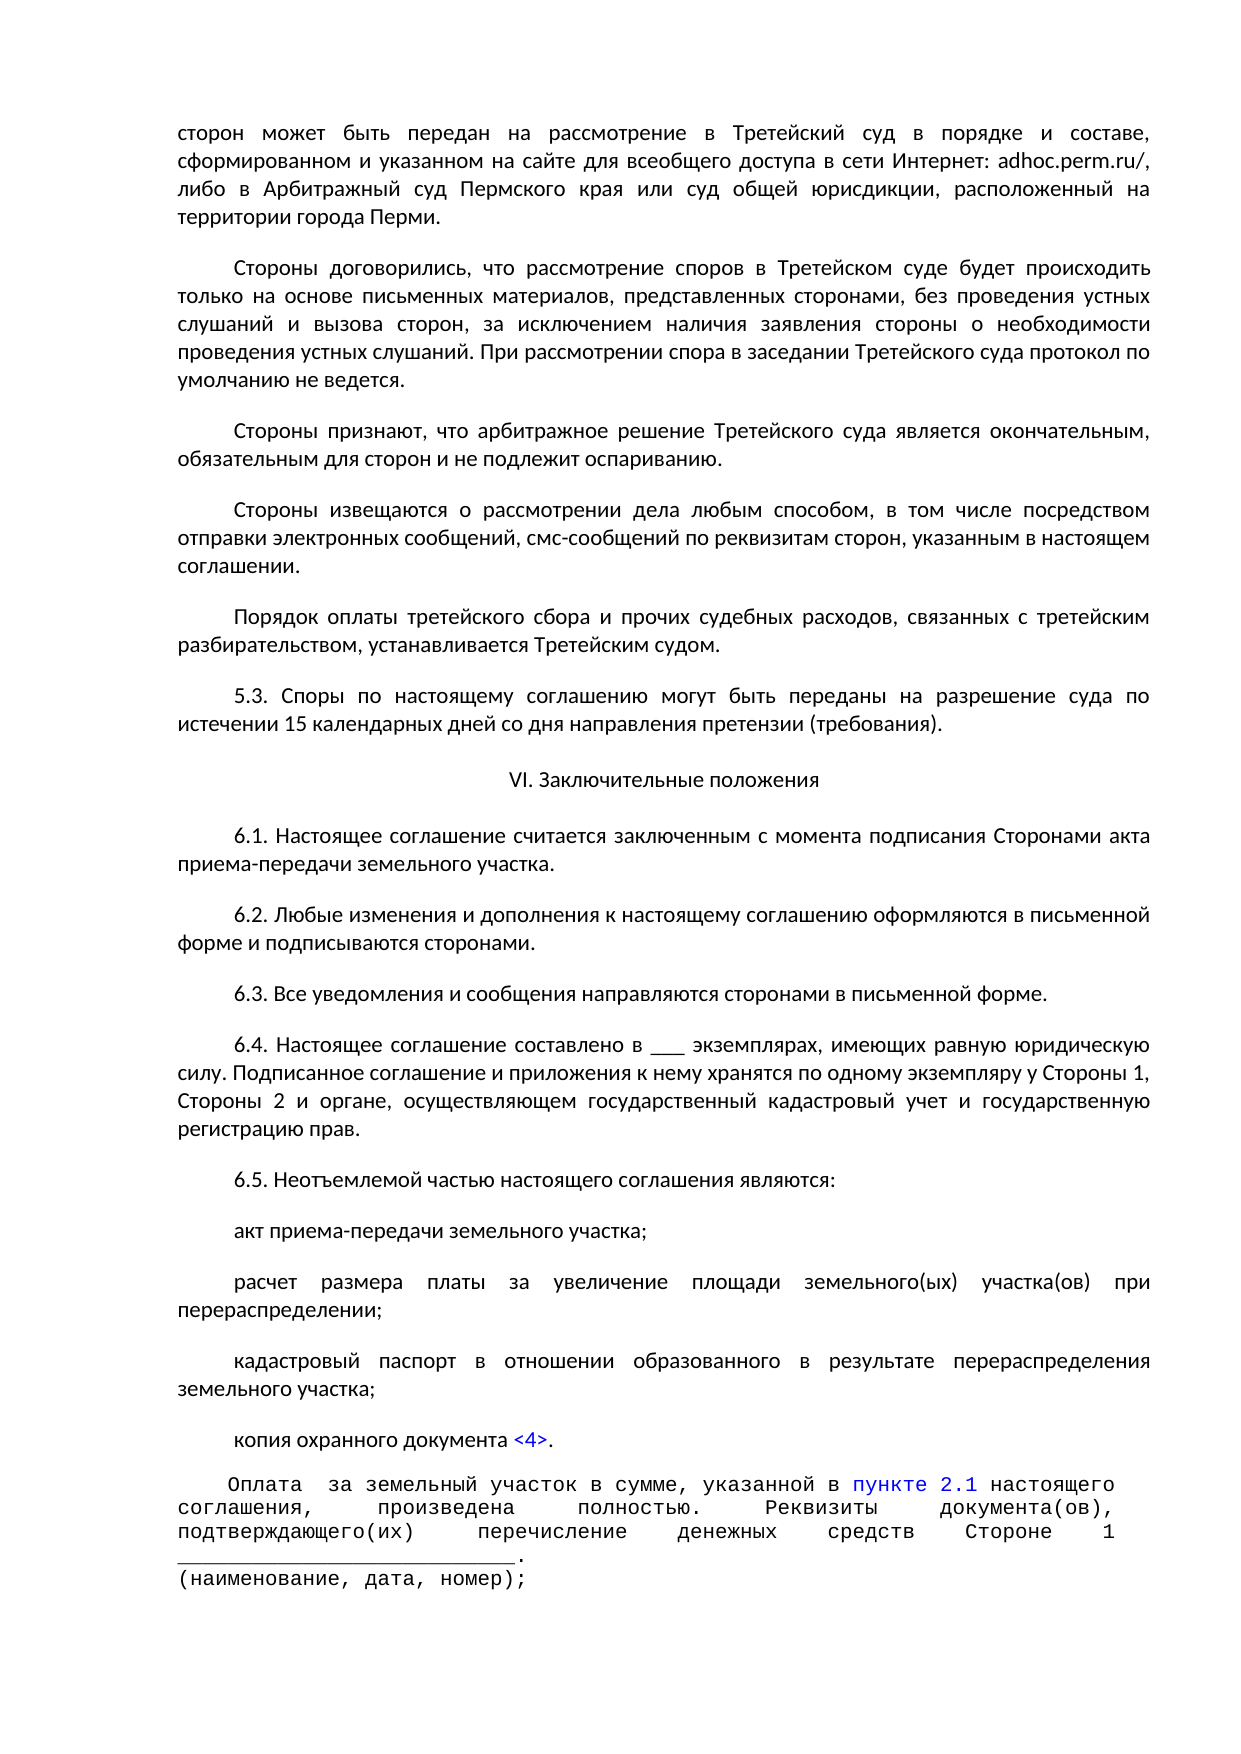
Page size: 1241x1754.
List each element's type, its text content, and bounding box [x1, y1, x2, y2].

text ___________________________. [177, 1544, 1152, 1568]
text подтверждающего(их) перечисление денежных средств Стороне 1 [177, 1521, 1152, 1544]
text 6.3. Все уведомления и сообщения направляются сторонами в письменной форме. [177, 979, 1152, 1007]
text 6.4. Настоящее соглашение составлено в ___ экземплярах, имеющих равную юридическую силу. Подписанное соглашение и приложения к нему хранятся по одному экземпляру у Стороны 1, Стороны 2 и органе, осуществляющем государственный кадастровый учет и государственную регистрацию прав. [177, 1030, 1152, 1142]
text расчет размера платы за увеличение площади земельного(ых) участка(ов) при перераспределении; [177, 1267, 1152, 1323]
text (наименование, дата, номер); [177, 1568, 1152, 1592]
text Стороны признают, что арбитражное решение Третейского суда является окончательным, обязательным для сторон и не подлежит оспариванию. [177, 416, 1152, 472]
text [177, 118, 1152, 230]
text копия охранного документа <4>. [177, 1425, 1152, 1453]
text 6.1. Настоящее соглашение считается заключенным с момента подписания Сторонами акта приема-передачи земельного участка. [177, 821, 1152, 877]
text VI. Заключительные положения [177, 765, 1152, 793]
text 5.3. Споры по настоящему соглашению могут быть переданы на разрешение суда по истечении 15 календарных дней со дня направления претензии (требования). [177, 681, 1152, 737]
text соглашения, произведена полностью. Реквизиты документа(ов), [177, 1497, 1152, 1521]
text кадастровый паспорт в отношении образованного в результате перераспределения земельного участка; [177, 1346, 1152, 1402]
text 6.5. Неотъемлемой частью настоящего соглашения являются: [177, 1165, 1152, 1193]
text акт приема-передачи земельного участка; [177, 1216, 1152, 1244]
text Оплата за земельный участок в сумме, указанной в пункте 2.1 настоящего [177, 1474, 1152, 1497]
text Порядок оплаты третейского сбора и прочих судебных расходов, связанных с третейским разбирательством, устанавливается Третейским судом. [177, 602, 1152, 658]
text 6.2. Любые изменения и дополнения к настоящему соглашению оформляются в письменной форме и подписываются сторонами. [177, 900, 1152, 956]
text Стороны извещаются о рассмотрении дела любым способом, в том числе посредством отправки электронных сообщений, смс-сообщений по реквизитам сторон, указанным в настоящем соглашении. [177, 495, 1152, 579]
text Стороны договорились, что рассмотрение споров в Третейском суде будет происходить только на основе письменных материалов, представленных сторонами, без проведения устных слушаний и вызова сторон, за исключением наличия заявления стороны о необходимости проведения устных слушаний. При рассмотрении спора в заседании Третейского суда протокол по умолчанию не ведется. [177, 253, 1152, 393]
